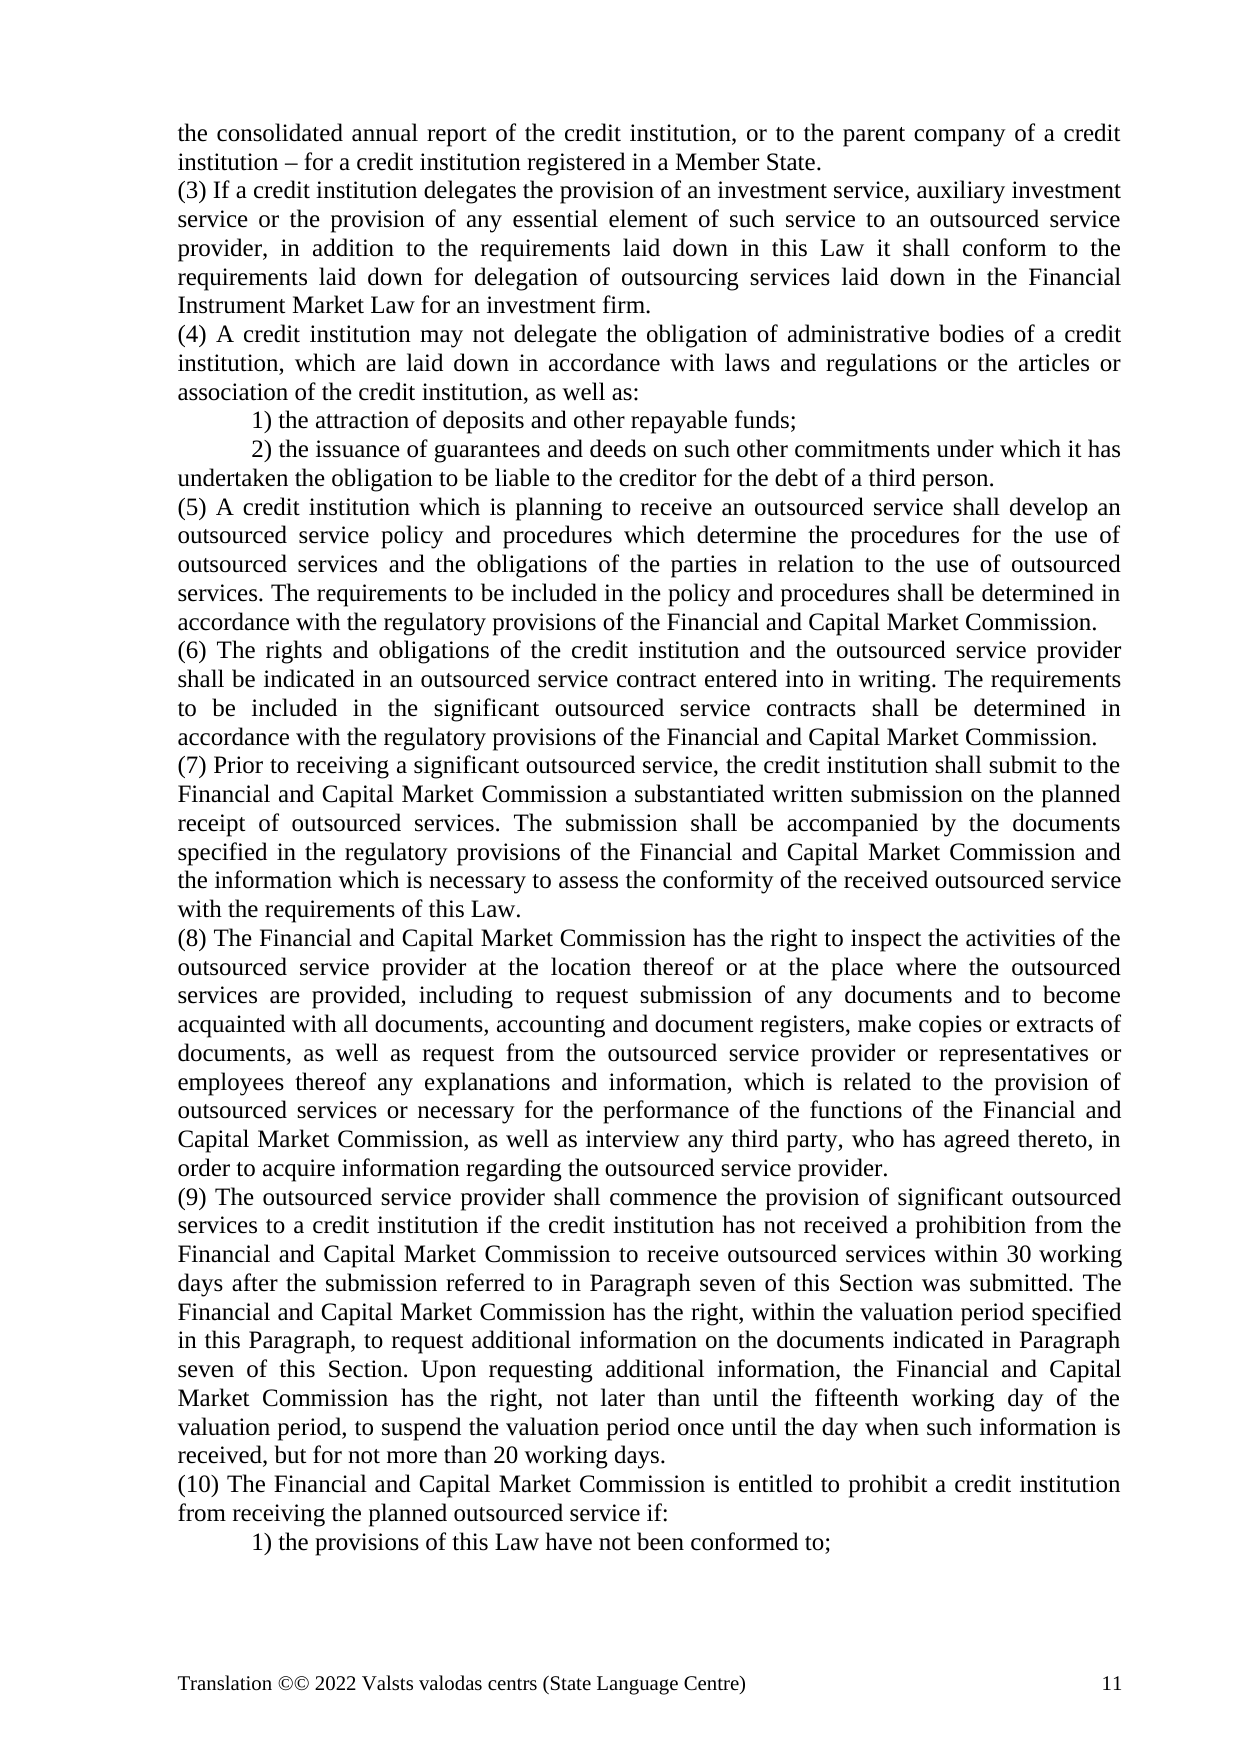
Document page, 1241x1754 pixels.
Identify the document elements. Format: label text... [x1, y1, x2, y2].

text (10) The Financial and Capital Market Commission is entitled to prohibit a credit institution from receiving the planned outsourced service if: [177, 1469, 1122, 1527]
text (3) If a credit institution delegates the provision of an investment service, auxiliary investment service or the provision of any essential element of such service to an outsourced service provider, in addition to the requirements laid down in this Law it shall conform to the requirements laid down for delegation of outsourcing services laid down in the Financial Instrument Market Law for an investment firm. [177, 176, 1122, 319]
text 1) the provisions of this Law have not been conformed to; [177, 1527, 1122, 1556]
text (6) The rights and obligations of the credit institution and the outsourced service provider shall be indicated in an outsourced service contract entered into in writing. The requirements to be included in the significant outsourced service contracts shall be determined in accordance with the regulatory provisions of the Financial and Capital Market Commission. [177, 636, 1122, 751]
text (8) The Financial and Capital Market Commission has the right to inspect the activities of the outsourced service provider at the location thereof or at the place where the outsourced services are provided, including to request submission of any documents and to become acquainted with all documents, accounting and document registers, make copies or extracts of documents, as well as request from the outsourced service provider or representatives or employees thereof any explanations and information, which is related to the provision of outsourced services or necessary for the performance of the functions of the Financial and Capital Market Commission, as well as interview any third party, who has agreed thereto, in order to acquire information regarding the outsourced service provider. [177, 923, 1122, 1182]
text 1) the attraction of deposits and other repayable funds; [177, 406, 1122, 434]
text (9) The outsourced service provider shall commence the provision of significant outsourced services to a credit institution if the credit institution has not received a prohibition from the Financial and Capital Market Commission to receive outsourced services within 30 working days after the submission referred to in Paragraph seven of this Section was submitted. The Financial and Capital Market Commission has the right, within the valuation period specified in this Paragraph, to request additional information on the documents indicated in Paragraph seven of this Section. Upon requesting additional information, the Financial and Capital Market Commission has the right, not later than until the fifteenth working day of the valuation period, to suspend the valuation period once until the day when such information is received, but for not more than 20 working days. [177, 1182, 1122, 1469]
text (5) A credit institution which is planning to receive an outsourced service shall develop an outsourced service policy and procedures which determine the procedures for the use of outsourced services and the obligations of the parties in relation to the use of outsourced services. The requirements to be included in the policy and procedures shall be determined in accordance with the regulatory provisions of the Financial and Capital Market Commission. [177, 492, 1122, 636]
text (4) A credit institution may not delegate the obligation of administrative bodies of a credit institution, which are laid down in accordance with laws and regulations or the articles or association of the credit institution, as well as: [177, 319, 1122, 406]
text (7) Prior to receiving a significant outsourced service, the credit institution shall submit to the Financial and Capital Market Commission a substantiated written submission on the planned receipt of outsourced services. The submission shall be accompanied by the documents specified in the regulatory provisions of the Financial and Capital Market Commission and the information which is necessary to assess the conformity of the received outsourced service with the requirements of this Law. [177, 751, 1122, 923]
text 2) the issuance of guarantees and deeds on such other commitments under which it has undertaken the obligation to be liable to the creditor for the debt of a third person. [177, 434, 1122, 492]
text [177, 118, 1122, 176]
